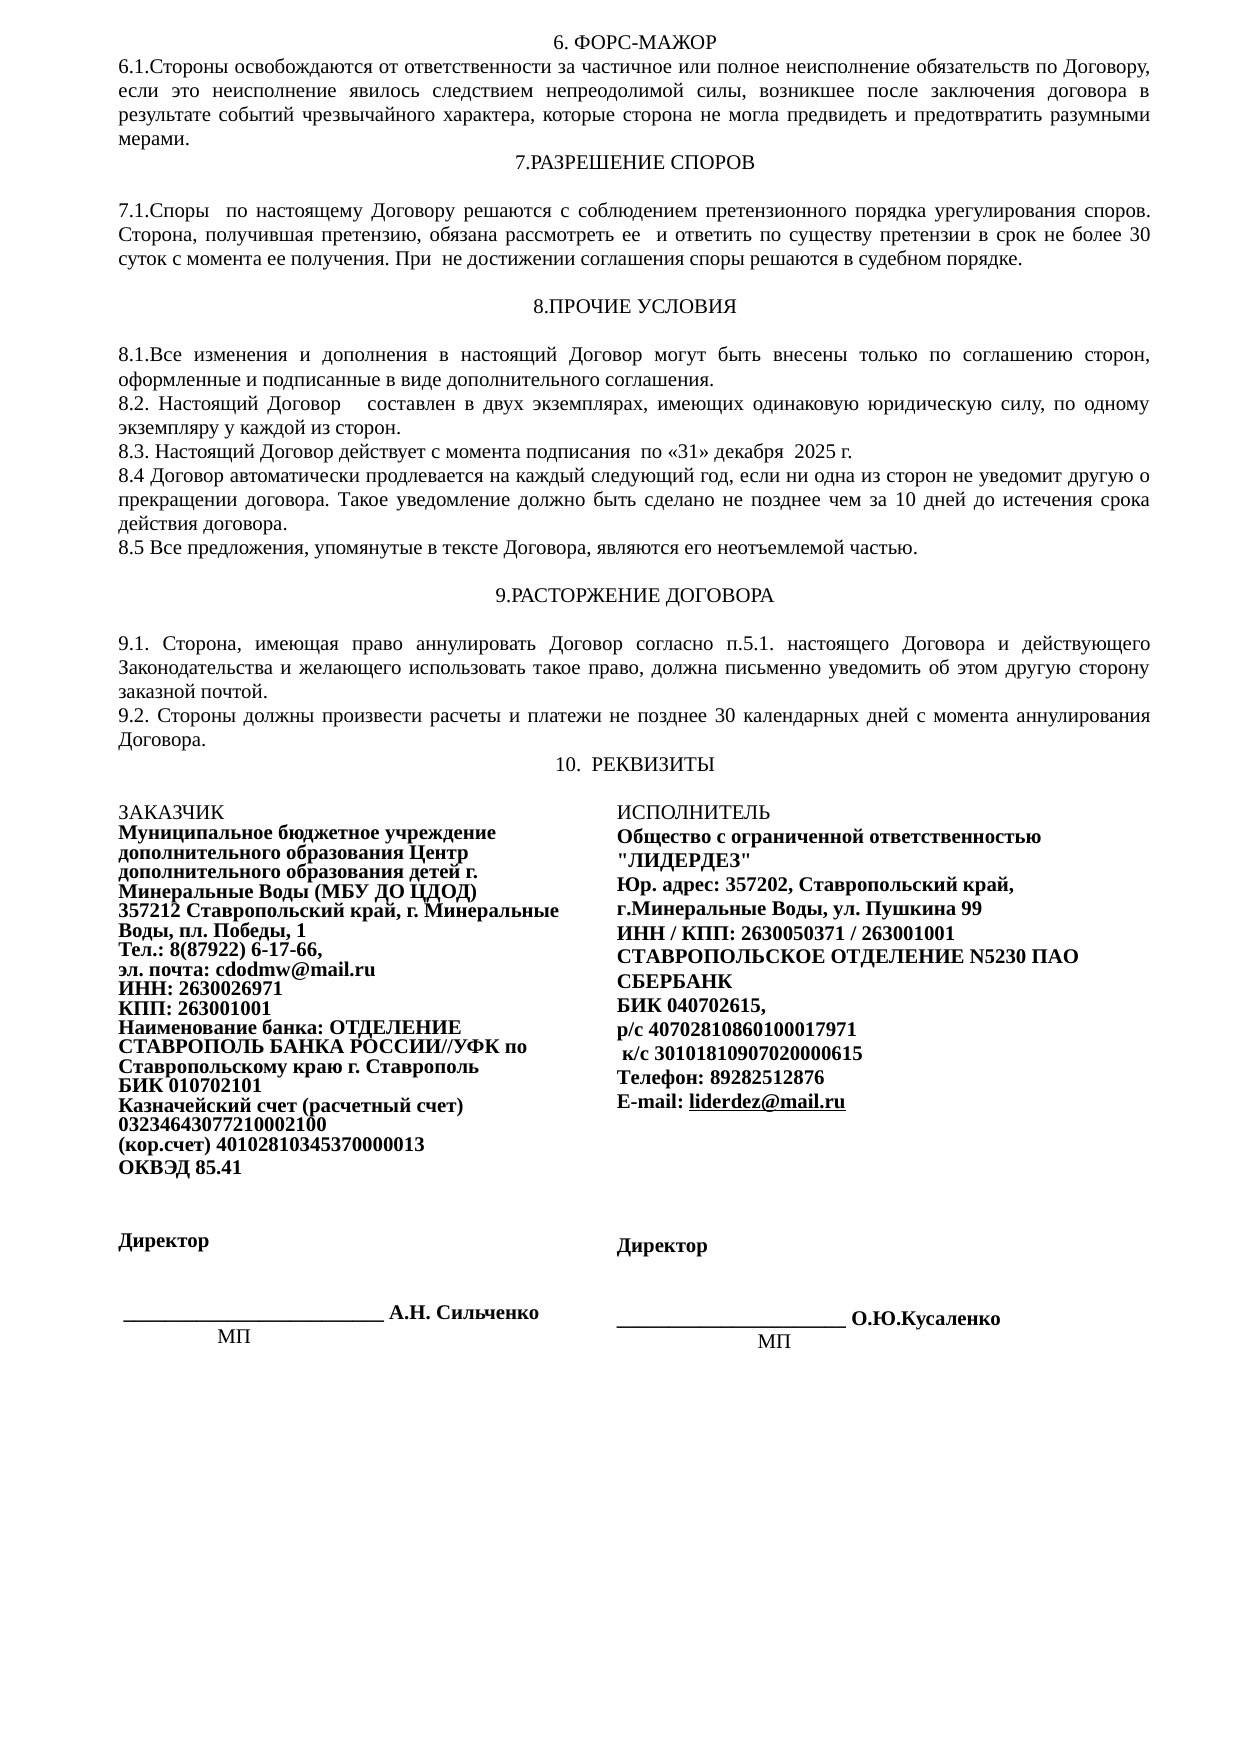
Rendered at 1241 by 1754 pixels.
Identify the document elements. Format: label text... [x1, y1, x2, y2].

text 6.1.Стороны освобождаются от ответственности за частичное или полное неисполнение обязательств по Договору, если это неисполнение явилось следствием непреодолимой силы, возникшее после заключения договора в результате событий чрезвычайного характера, которые сторона не могла предвидеть и предотвратить разумными мерами. [118, 54, 1152, 150]
text 7.РАЗРЕШЕНИЕ СПОРОВ [118, 150, 1152, 174]
table_cell Общество с ограниченной ответственностью "ЛИДЕРДЕЗ" Юр. адрес: 357202, Ставропольский край, г.Минеральные Воды, ул. Пушкина 99 ИНН / КПП: 2630050371 / 263001001 СТАВРОПОЛЬСКОЕ ОТДЕЛЕНИЕ N5230 ПАО СБЕРБАНК БИК 040702615, р/с 40702810860100017971 к/с 30101810907020000615 Телефон: 89282512876 E-mail: liderdez@mail.ru Директор ______________________ О.Ю.Кусаленко МП [605, 824, 1104, 1468]
text 9.РАСТОРЖЕНИЕ ДОГОВОРА [118, 583, 1152, 607]
text 9.2. Стороны должны произвести расчеты и платежи не позднее 30 календарных дней с момента аннулирования Договора. [118, 703, 1152, 751]
text 8.5 Все предложения, упомянутые в тексте Договора, являются его неотъемлемой частью. [118, 535, 1152, 559]
text 8.3. Настоящий Договор действует с момента подписания по «31» декабря 2025 г. [118, 439, 1152, 463]
table_cell Муниципальное бюджетное учреждение дополнительного образования Центр дополнительного образования детей г. Минеральные Воды (МБУ ДО ЦДОД) 357212 Ставропольский край, г. Минеральные Воды, пл. Победы, 1 Тел.: 8(87922) 6-17-66, эл. почта: cdodmw@mail.ru ИНН: 2630026971 КПП: 263001001 Наименование банка: ОТДЕЛЕНИЕ СТАВРОПОЛЬ БАНКА РОССИИ//УФК по Ставропольскому краю г. Ставрополь БИК 010702101 Казначейский счет (расчетный счет) 03234643077210002100 (кор.счет) 40102810345370000013 ОКВЭД 85.41 Директор _________________________ А.Н. Сильченко МП [107, 824, 605, 1468]
text 7.1.Споры по настоящему Договору решаются с соблюдением претензионного порядка урегулирования споров. Сторона, получившая претензию, обязана рассмотреть ее и ответить по существу претензии в срок не более 30 суток с момента ее получения. При не достижении соглашения споры решаются в судебном порядке. [118, 198, 1152, 270]
text 10. РЕКВИЗИТЫ [118, 751, 1152, 776]
text 9.1. Сторона, имеющая право аннулировать Договор согласно п.5.1. настоящего Договора и действующего Законодательства и желающего использовать такое право, должна письменно уведомить об этом другую сторону заказной почтой. [118, 631, 1152, 703]
table_header ЗАКАЗЧИК [107, 800, 605, 824]
table_header ИСПОЛНИТЕЛЬ [605, 800, 1104, 824]
text 6. ФОРС-МАЖОР [118, 29, 1152, 54]
text 8.4 Договор автоматически продлевается на каждый следующий год, если ни одна из сторон не уведомит другую о прекращении договора. Такое уведомление должно быть сделано не позднее чем за 10 дней до истечения срока действия договора. [118, 463, 1152, 535]
text 8.2. Настоящий Договор составлен в двух экземплярах, имеющих одинаковую юридическую силу, по одному экземпляру у каждой из сторон. [118, 391, 1152, 439]
text 8.1.Все изменения и дополнения в настоящий Договор могут быть внесены только по соглашению сторон, оформленные и подписанные в виде дополнительного соглашения. [118, 342, 1152, 391]
text 8.ПРОЧИЕ УСЛОВИЯ [118, 294, 1152, 318]
